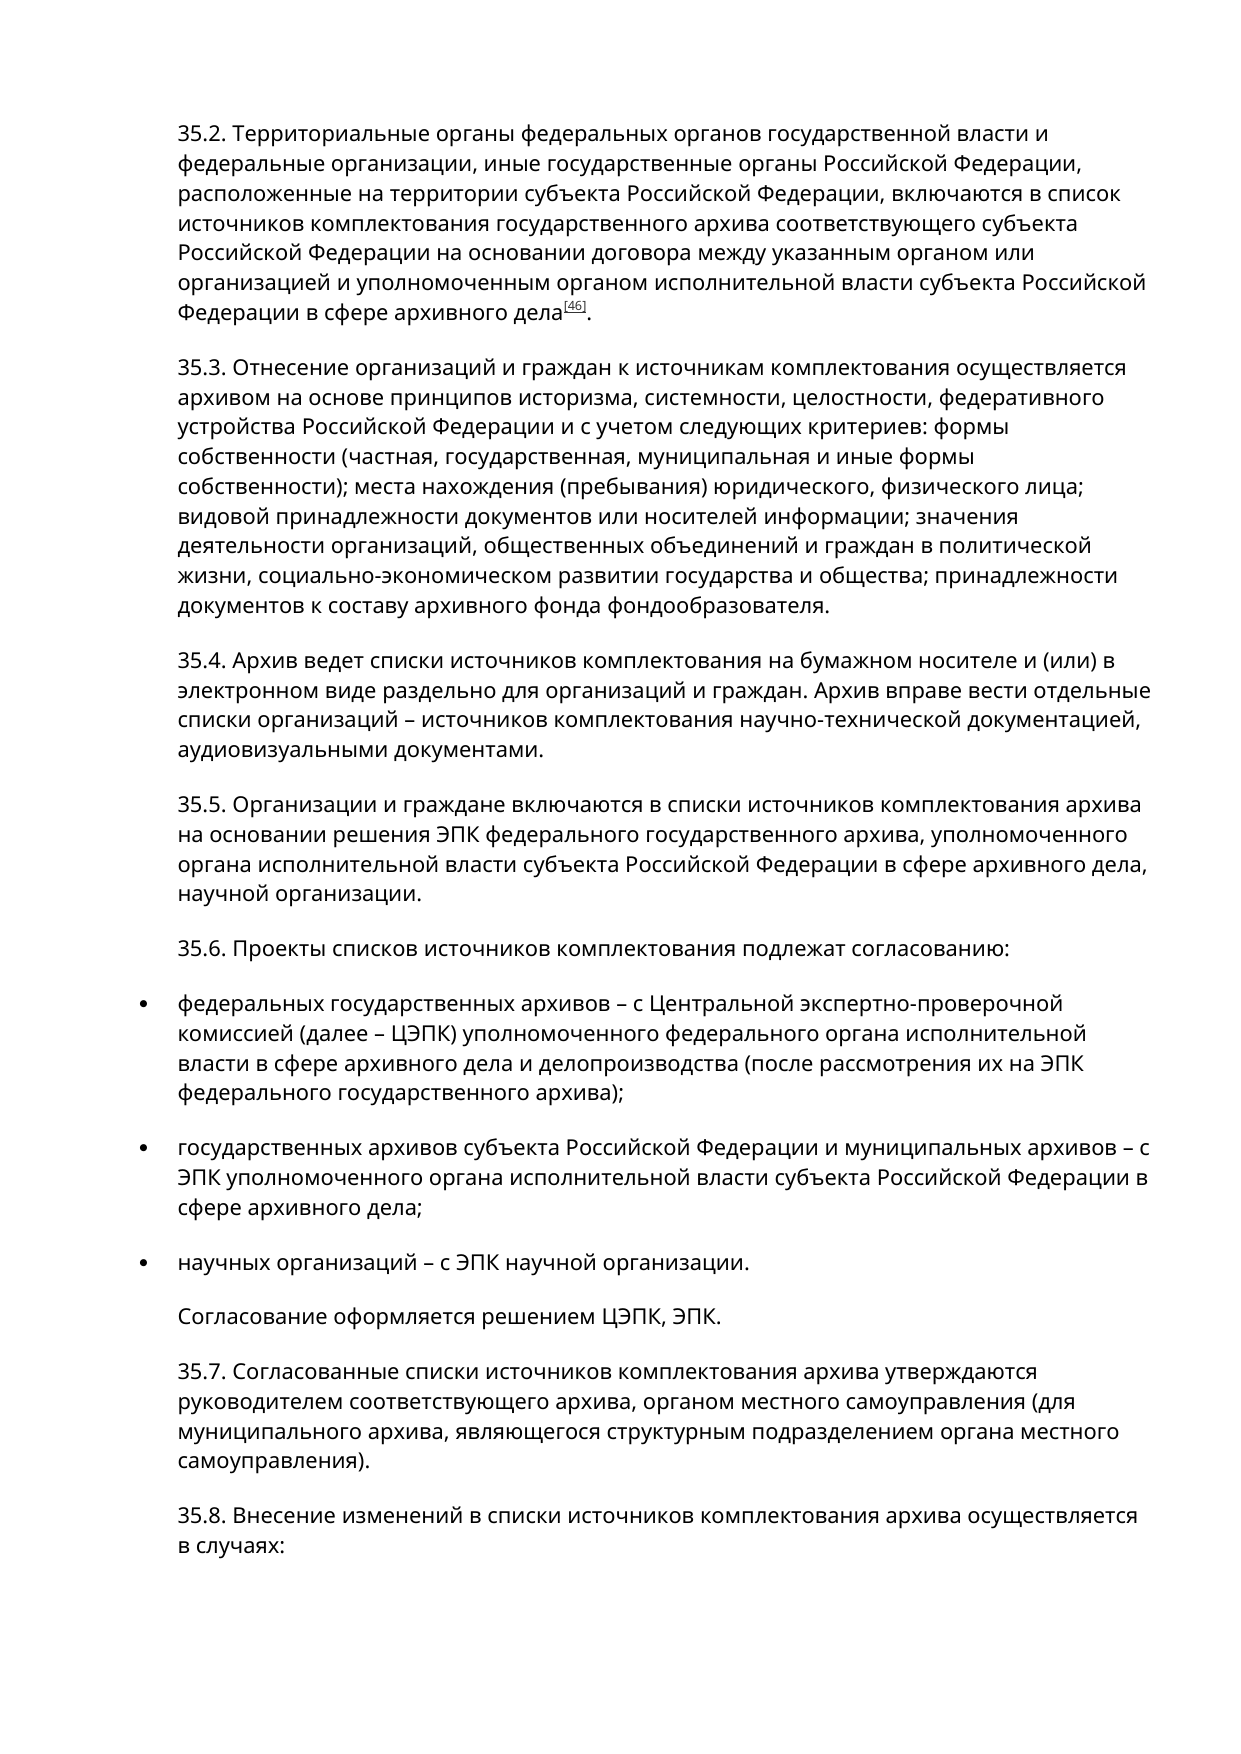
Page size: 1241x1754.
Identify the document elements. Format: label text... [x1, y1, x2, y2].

text 35.3. Отнесение организаций и граждан к источникам комплектования осуществляется архивом на основе принципов историзма, системности, целостности, федеративного устройства Российской Федерации и с учетом следующих критериев: формы собственности (частная, государственная, муниципальная и иные формы собственности); места нахождения (пребывания) юридического, физического лица; видовой принадлежности документов или носителей информации; значения деятельности организаций, общественных объединений и граждан в политической жизни, социально-экономическом развитии государства и общества; принадлежности документов к составу архивного фонда фондообразователя. [177, 352, 1152, 620]
text 35.6. Проекты списков источников комплектования подлежат согласованию: [177, 933, 1152, 963]
text 35.5. Организации и граждане включаются в списки источников комплектования архива на основании решения ЭПК федерального государственного архива, уполномоченного органа исполнительной власти субъекта Российской Федерации в сфере архивного дела, научной организации. [177, 789, 1152, 908]
text 35.4. Архив ведет списки источников комплектования на бумажном носителе и (или) в электронном виде раздельно для организаций и граждан. Архив вправе вести отдельные списки организаций – источников комплектования научно-технической документацией, аудиовизуальными документами. [177, 645, 1152, 764]
text Согласование оформляется решением ЦЭПК, ЭПК. [177, 1301, 1152, 1331]
text 35.7. Согласованные списки источников комплектования архива утверждаются руководителем соответствующего архива, органом местного самоуправления (для муниципального архива, являющегося структурным подразделением органа местного самоуправления). [177, 1356, 1152, 1475]
list федеральных государственных архивов – с Центральной экспертно-проверочной комиссией (далее – ЦЭПК) уполномоченного федерального органа исполнительной власти в сфере архивного дела и делопроизводства (после рассмотрения их на ЭПК федерального государственного архива); [140, 988, 1152, 1107]
list государственных архивов субъекта Российской Федерации и муниципальных архивов – с ЭПК уполномоченного органа исполнительной власти субъекта Российской Федерации в сфере архивного дела; [140, 1132, 1152, 1221]
text 35.2. Территориальные органы федеральных органов государственной власти и федеральные организации, иные государственные органы Российской Федерации, расположенные на территории субъекта Российской Федерации, включаются в список источников комплектования государственного архива соответствующего субъекта Российской Федерации на основании договора между указанным органом или организацией и уполномоченным органом исполнительной власти субъекта Российской Федерации в сфере архивного дела[46]. [177, 118, 1152, 327]
text 35.8. Внесение изменений в списки источников комплектования архива осуществляется в случаях: [177, 1500, 1152, 1560]
list научных организаций – с ЭПК научной организации. [140, 1246, 1152, 1276]
